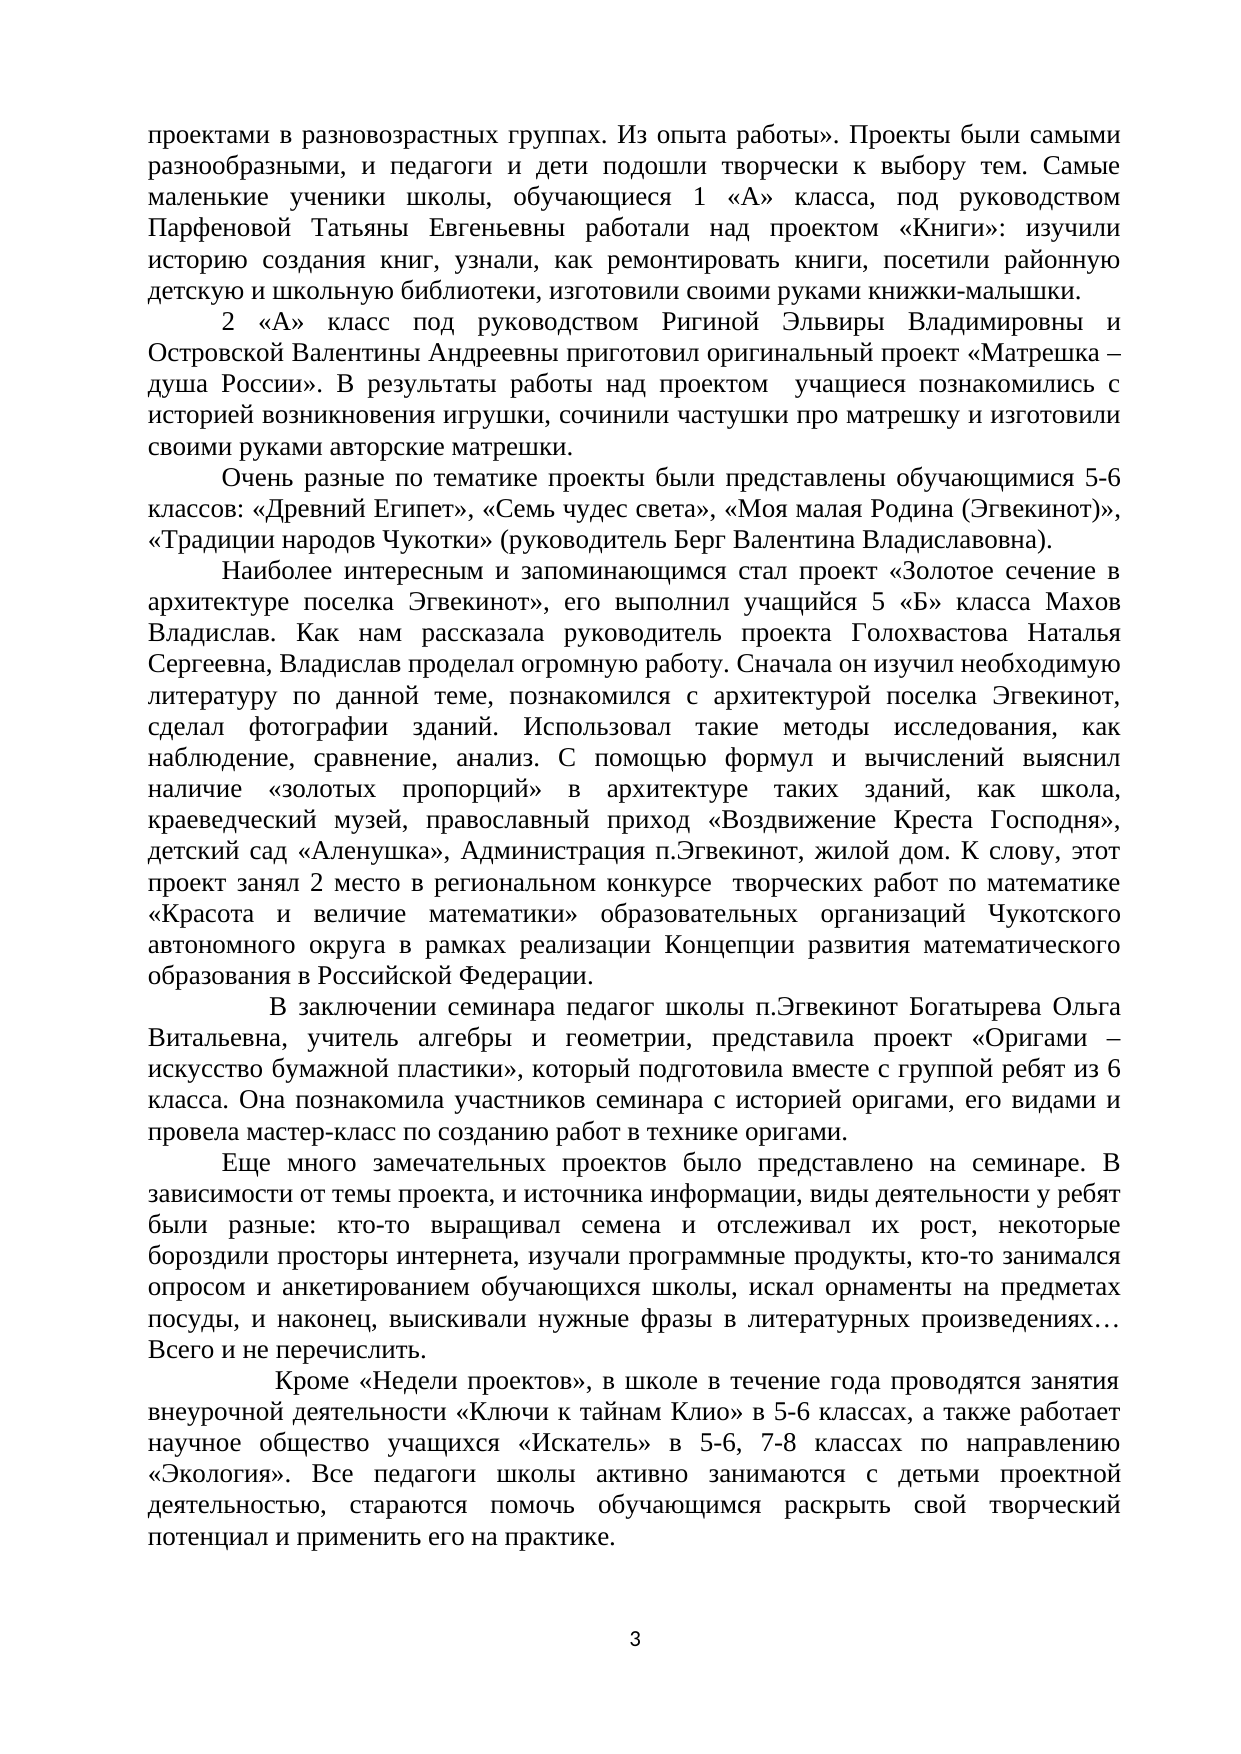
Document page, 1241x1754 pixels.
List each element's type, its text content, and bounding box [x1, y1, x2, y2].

text Наиболее интересным и запоминающимся стал проект «Золотое сечение в архитектуре поселка Эгвекинот», его выполнил учащийся 5 «Б» класса Махов Владислав. Как нам рассказала руководитель проекта Голохвастова Наталья Сергеевна, Владислав проделал огромную работу. Сначала он изучил необходимую литературу по данной теме, познакомился с архитектурой поселка Эгвекинот, сделал фотографии зданий. Использовал такие методы исследования, как наблюдение, сравнение, анализ. С помощью формул и вычислений выяснил наличие «золотых пропорций» в архитектуре таких зданий, как школа, краеведческий музей, православный приход «Воздвижение Креста Господня», детский сад «Аленушка», Администрация п.Эгвекинот, жилой дом. К слову, этот проект занял 2 место в региональном конкурсе творческих работ по математике «Красота и величие математики» образовательных организаций Чукотского автономного округа в рамках реализации Концепции развития математического образования в Российской Федерации. [148, 554, 1122, 990]
text Очень разные по тематике проекты были представлены обучающимися 5-6 классов: «Древний Египет», «Семь чудес света», «Моя малая Родина (Эгвекинот)», «Традиции народов Чукотки» (руководитель Берг Валентина Владиславовна). [148, 461, 1122, 554]
text Кроме «Недели проектов», в школе в течение года проводятся занятия внеурочной деятельности «Ключи к тайнам Клио» в 5-6 классах, а также работает научное общество учащихся «Искатель» в 5-6, 7-8 классах по направлению «Экология». Все педагоги школы активно занимаются с детьми проектной деятельностью, стараются помочь обучающимся раскрыть свой творческий потенциал и применить его на практике. [148, 1364, 1122, 1551]
text Еще много замечательных проектов было представлено на семинаре. В зависимости от темы проекта, и источника информации, виды деятельности у ребят были разные: кто-то выращивал семена и отслеживал их рост, некоторые бороздили просторы интернета, изучали программные продукты, кто-то занимался опросом и анкетированием обучающихся школы, искал орнаменты на предметах посуды, и наконец, выискивали нужные фразы в литературных произведениях… Всего и не перечислить. [148, 1146, 1122, 1364]
text 2 «А» класс под руководством Ригиной Эльвиры Владимировны и Островской Валентины Андреевны приготовил оригинальный проект «Матрешка – душа России». В результаты работы над проектом учащиеся познакомились с историей возникновения игрушки, сочинили частушки про матрешку и изготовили своими руками авторские матрешки. [148, 305, 1122, 461]
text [148, 118, 1122, 305]
text В заключении семинара педагог школы п.Эгвекинот Богатырева Ольга Витальевна, учитель алгебры и геометрии, представила проект «Оригами – искусство бумажной пластики», который подготовила вместе с группой ребят из 6 класса. Она познакомила участников семинара с историей оригами, его видами и провела мастер-класс по созданию работ в технике оригами. [148, 990, 1122, 1146]
